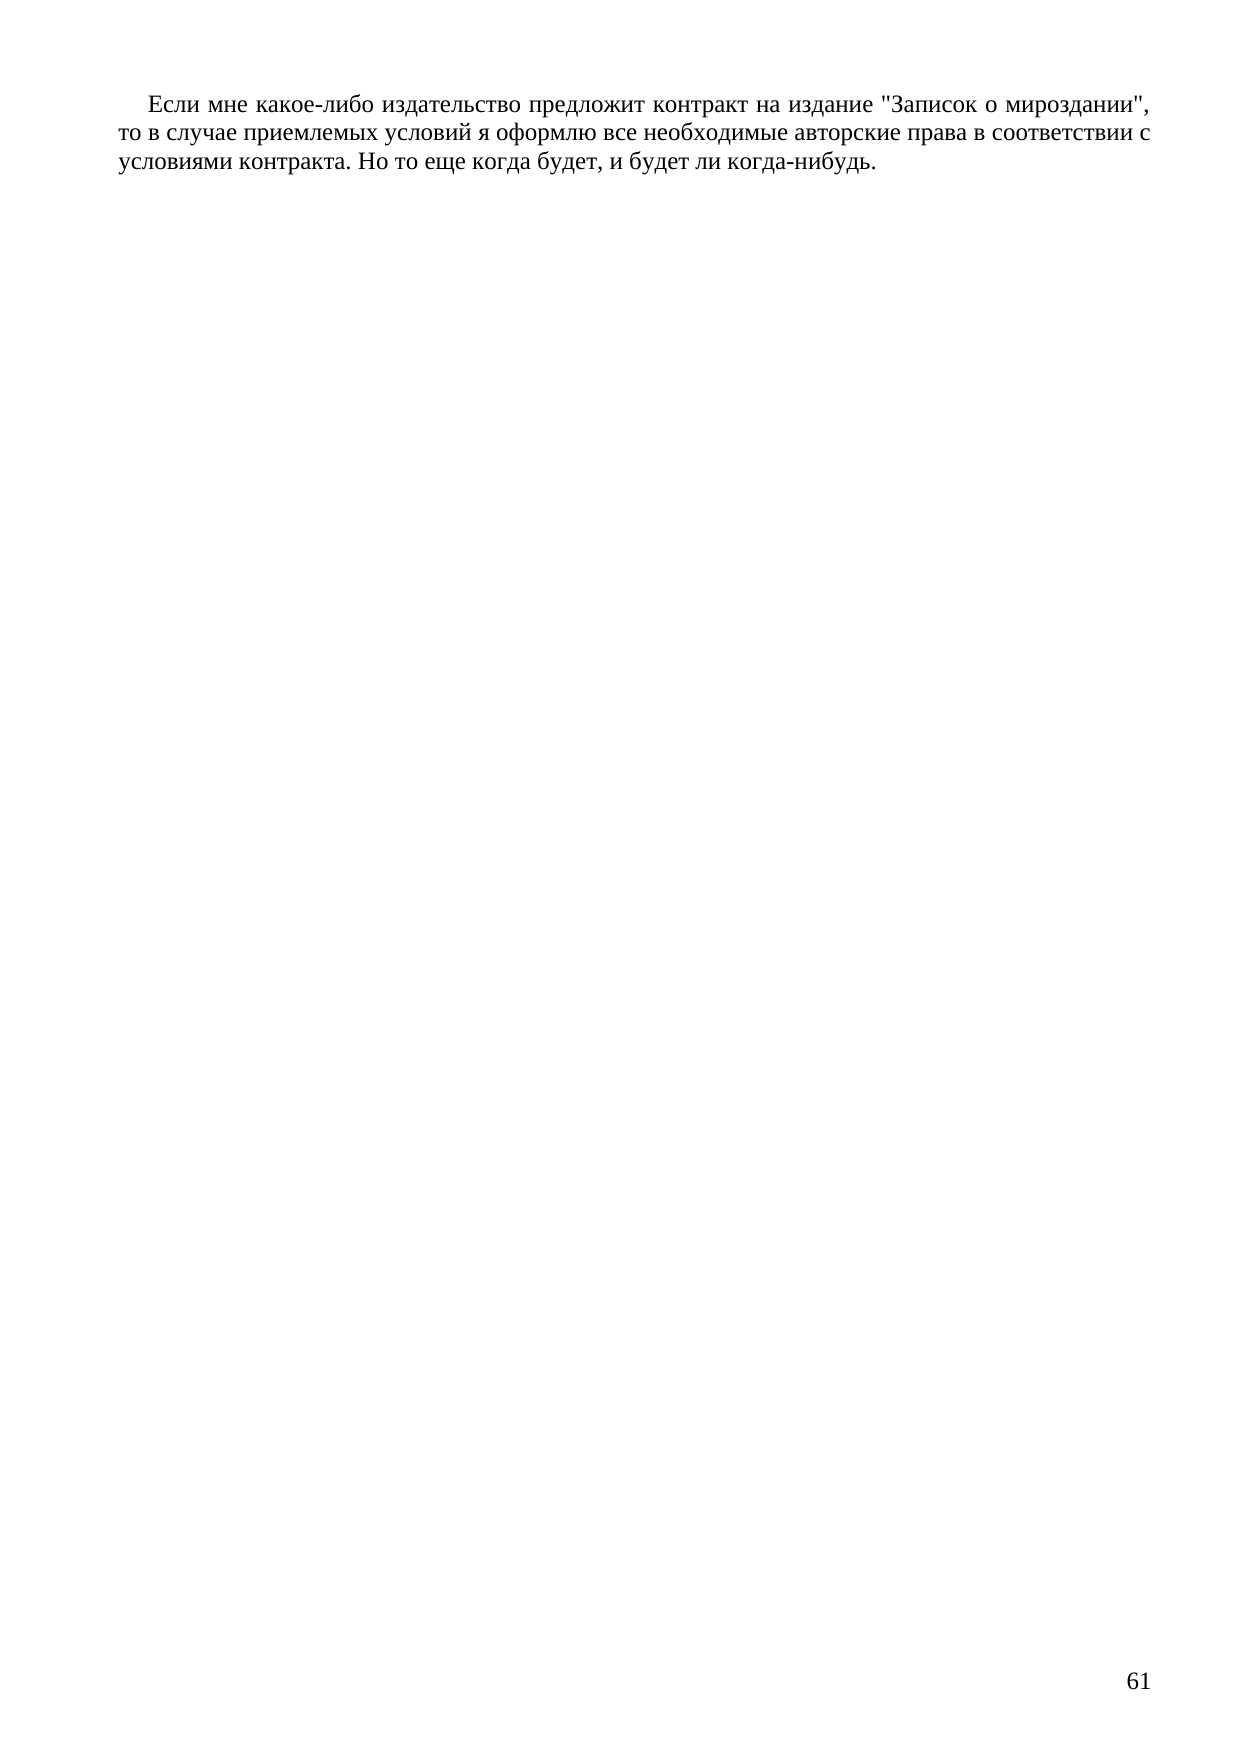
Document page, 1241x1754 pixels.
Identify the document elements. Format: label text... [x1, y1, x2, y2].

text Если мне какое-либо издательство предложит контракт на издание "Записок о мироздании", то в случае приемлемых условий я оформлю все необходимые авторские права в соответствии с условиями контракта. Но то еще когда будет, и будет ли когда-нибудь. [118, 89, 1152, 175]
